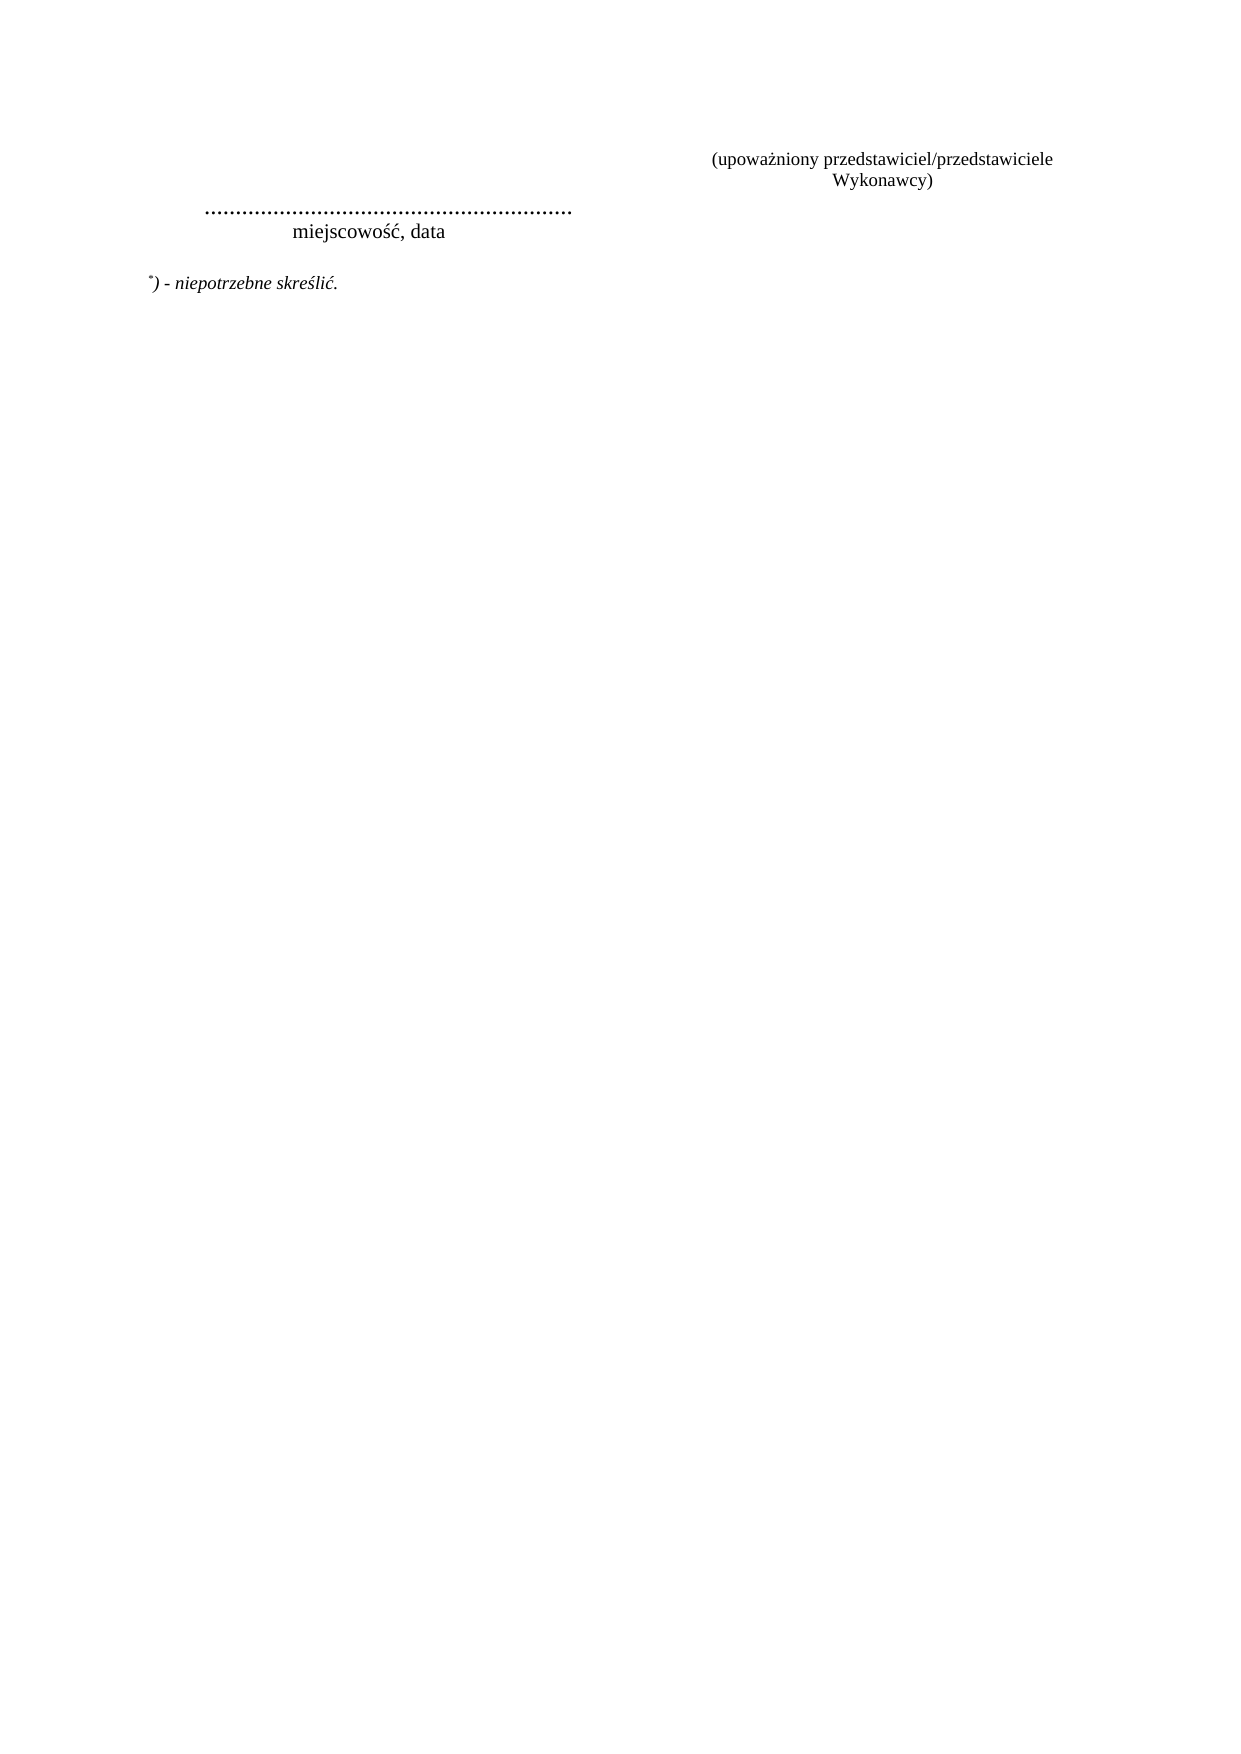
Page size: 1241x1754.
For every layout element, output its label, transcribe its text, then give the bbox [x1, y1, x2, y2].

text ........................................................... [204, 191, 1093, 219]
text *) - niepotrzebne skreślić. [148, 272, 1093, 294]
text (upoważniony przedstawiciel/przedstawiciele Wykonawcy) [673, 148, 1093, 191]
text miejscowość, data [204, 219, 1093, 243]
